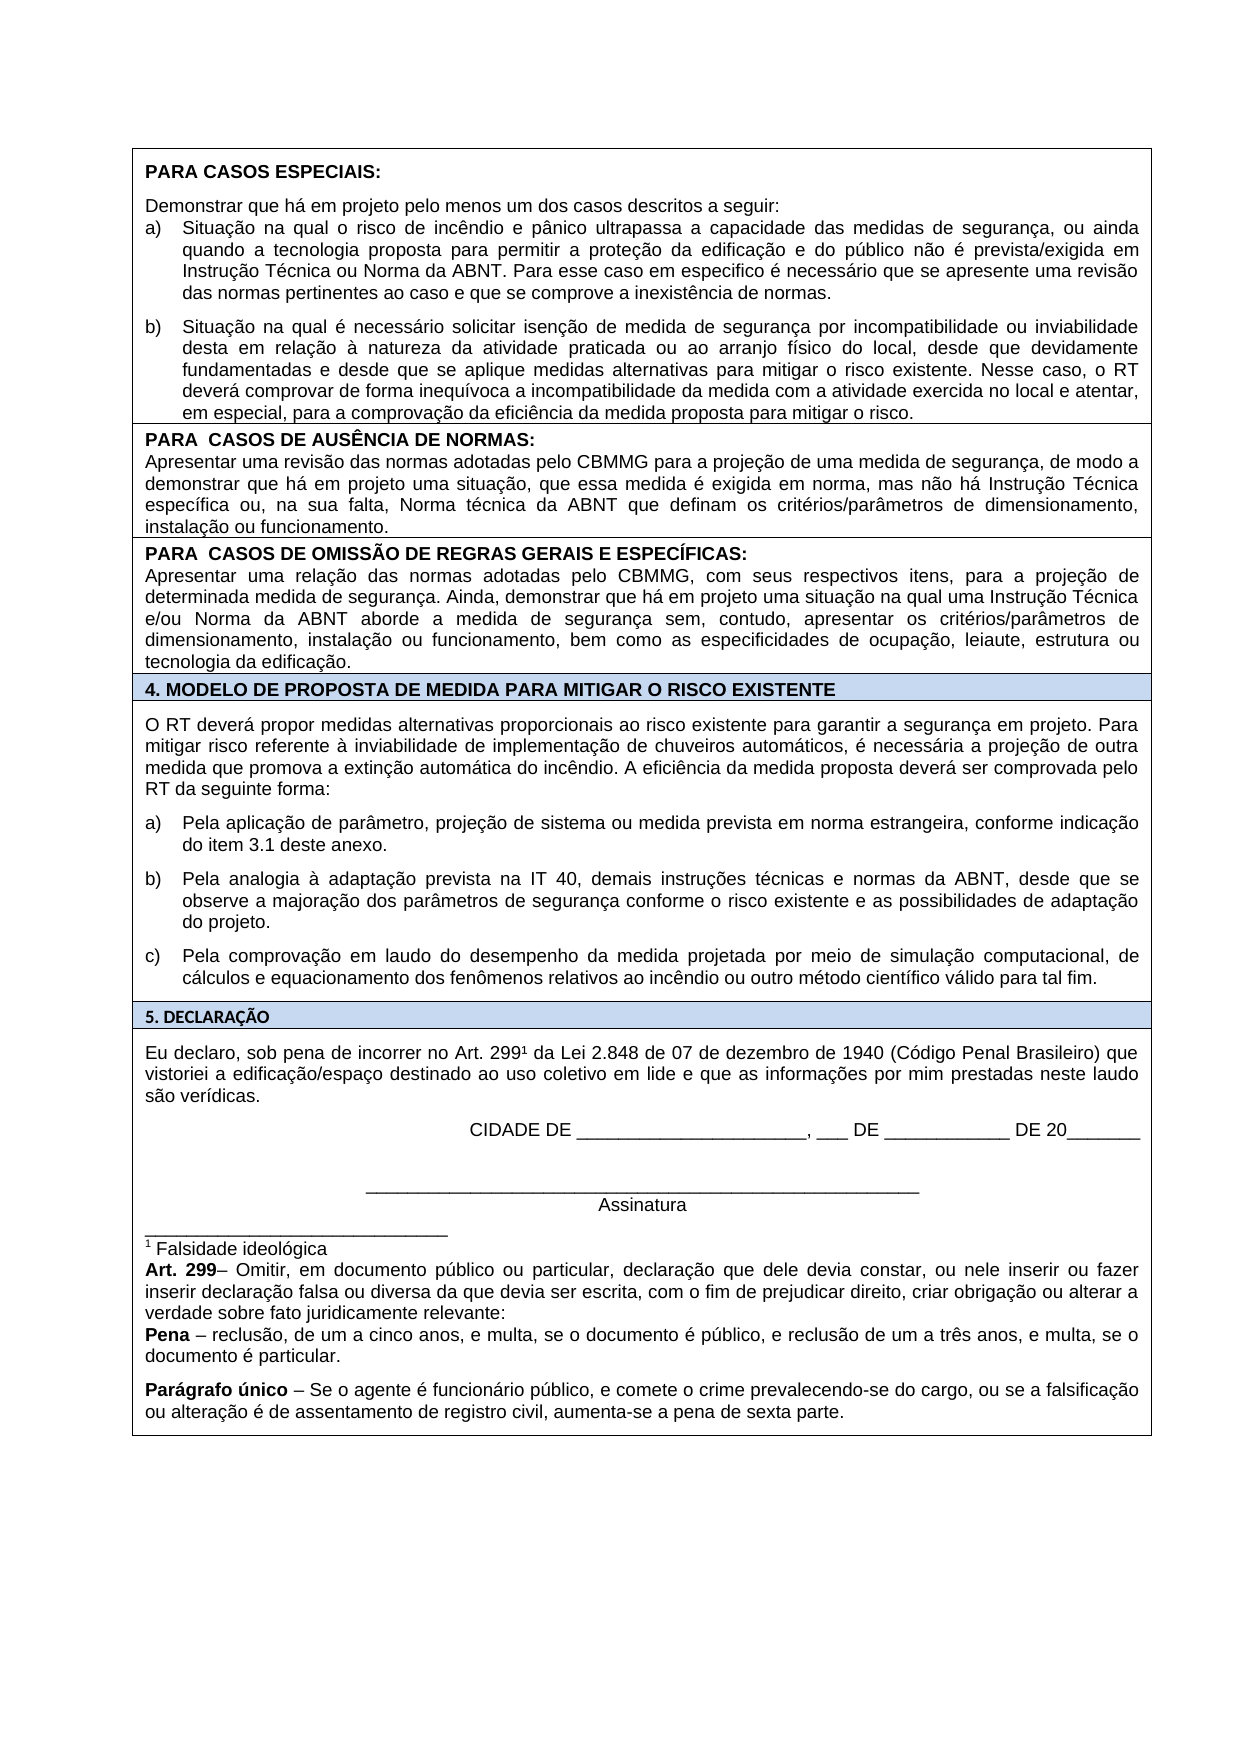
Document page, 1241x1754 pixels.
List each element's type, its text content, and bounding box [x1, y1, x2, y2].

table_cell 5. DECLARAÇÃO [133, 1002, 1151, 1028]
table_cell Apresentar uma relação das normas adotadas pelo CBMMG, com seus respectivos itens, para a projeção de determinada medida de segurança. Ainda, demonstrar que há em projeto uma situação na qual uma Instrução Técnica e/ou Norma da ABNT aborde a medida de segurança sem, contudo, apresentar os critérios/parâmetros de dimensionamento, instalação ou funcionamento, bem como as especificidades de ocupação, leiaute, estrutura ou tecnologia da edificação. [133, 565, 1151, 672]
table_cell Apresentar uma revisão das normas adotadas pelo CBMMG para a projeção de uma medida de segurança, de modo a demonstrar que há em projeto uma situação, que essa medida é exigida em norma, mas não há Instrução Técnica específica ou, na sua falta, Norma técnica da ABNT que definam os critérios/parâmetros de dimensionamento, instalação ou funcionamento. [133, 451, 1151, 537]
table_cell Eu declaro, sob pena de incorrer no Art. 299¹ da Lei 2.848 de 07 de dezembro de 1940 (Código Penal Brasileiro) que vistoriei a edificação/espaço destinado ao uso coletivo em lide e que as informações por mim prestadas neste laudo são verídicas. CIDADE DE ______________________, ___ DE ____________ DE 20_______ _____________________________________________________ Assinatura _____________________________ 1 Falsidade ideológica Art. 299– Omitir, em documento público ou particular, declaração que dele devia constar, ou nele inserir ou fazer inserir declaração falsa ou diversa da que devia ser escrita, com o fim de prejudicar direito, criar obrigação ou alterar a verdade sobre fato juridicamente relevante: Pena – reclusão, de um a cinco anos, e multa, se o documento é público, e reclusão de um a três anos, e multa, se o documento é particular. Parágrafo único – Se o agente é funcionário público, e comete o crime prevalecendo-se do cargo, ou se a falsificação ou alteração é de assentamento de registro civil, aumenta-se a pena de sexta parte. [133, 1029, 1151, 1435]
table_cell PARA CASOS DE AUSÊNCIA DE NORMAS: [133, 424, 1151, 451]
table_cell PARA CASOS ESPECIAIS: Demonstrar que há em projeto pelo menos um dos casos descritos a seguir: Situação na qual o risco de incêndio e pânico ultrapassa a capacidade das medidas de segurança, ou ainda quando a tecnologia proposta para permitir a proteção da edificação e do público não é prevista/exigida em Instrução Técnica ou Norma da ABNT. Para esse caso em especifico é necessário que se apresente uma revisão das normas pertinentes ao caso e que se comprove a inexistência de normas. Situação na qual é necessário solicitar isenção de medida de segurança por incompatibilidade ou inviabilidade desta em relação à natureza da atividade praticada ou ao arranjo físico do local, desde que devidamente fundamentadas e desde que se aplique medidas alternativas para mitigar o risco existente. Nesse caso, o RT deverá comprovar de forma inequívoca a incompatibilidade da medida com a atividade exercida no local e atentar, em especial, para a comprovação da eficiência da medida proposta para mitigar o risco. [133, 149, 1151, 423]
table_cell 4. MODELO DE PROPOSTA DE MEDIDA PARA MITIGAR O RISCO EXISTENTE [133, 674, 1151, 700]
table_cell O RT deverá propor medidas alternativas proporcionais ao risco existente para garantir a segurança em projeto. Para mitigar risco referente à inviabilidade de implementação de chuveiros automáticos, é necessária a projeção de outra medida que promova a extinção automática do incêndio. A eficiência da medida proposta deverá ser comprovada pelo RT da seguinte forma: Pela aplicação de parâmetro, projeção de sistema ou medida prevista em norma estrangeira, conforme indicação do item 3.1 deste anexo. Pela analogia à adaptação prevista na IT 40, demais instruções técnicas e normas da ABNT, desde que se observe a majoração dos parâmetros de segurança conforme o risco existente e as possibilidades de adaptação do projeto. Pela comprovação em laudo do desempenho da medida projetada por meio de simulação computacional, de cálculos e equacionamento dos fenômenos relativos ao incêndio ou outro método científico válido para tal fim. [133, 701, 1151, 1001]
table_cell PARA CASOS DE OMISSÃO DE REGRAS GERAIS E ESPECÍFICAS: [133, 538, 1151, 564]
